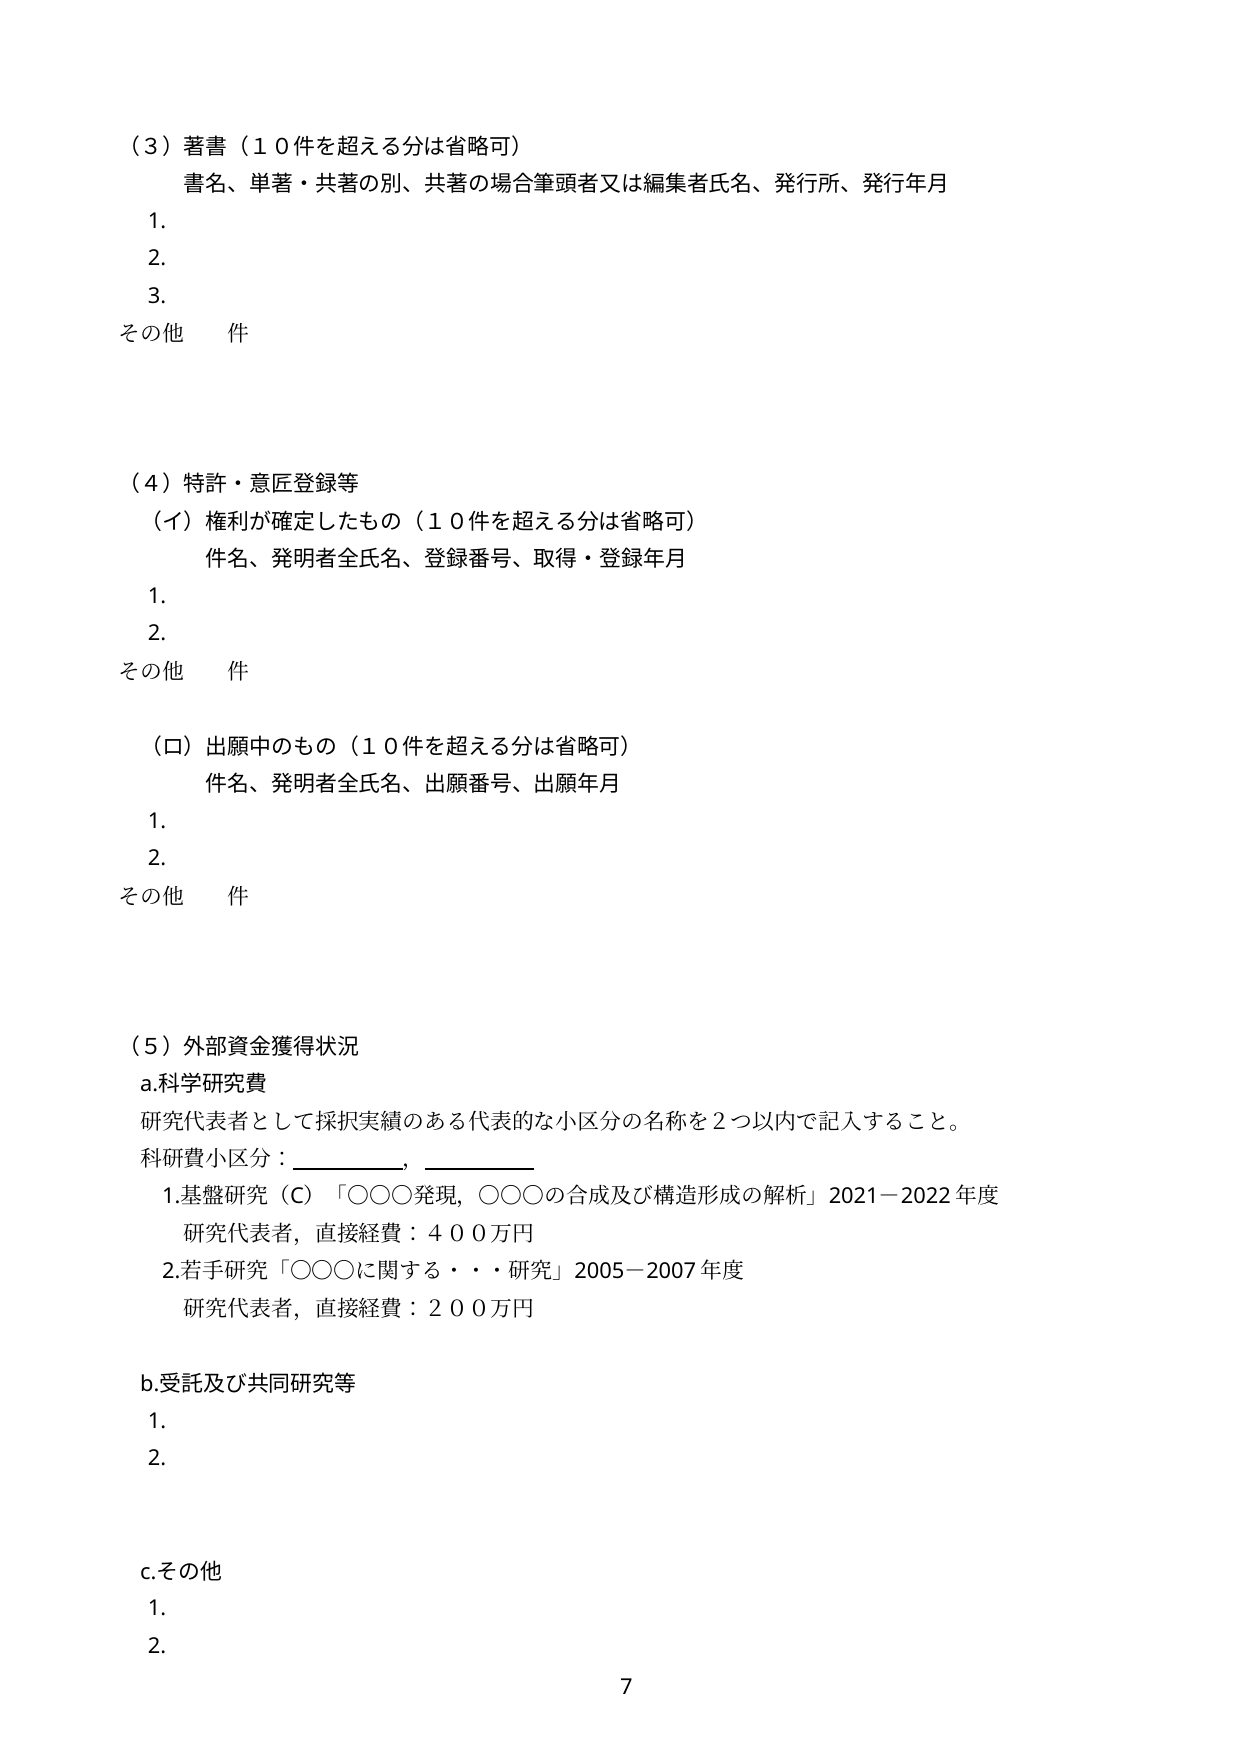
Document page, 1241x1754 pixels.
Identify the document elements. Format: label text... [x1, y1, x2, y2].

text 2.若手研究「〇〇〇に関する・・・研究」2005－2007年度 [118, 1251, 1134, 1288]
text 2. [118, 1626, 1134, 1663]
text （５）外部資金獲得状況 [118, 1026, 1134, 1063]
text 研究代表者，直接経費：４００万円 [118, 1213, 1134, 1251]
text 2. [118, 238, 1134, 276]
text 1. [118, 1588, 1134, 1626]
text 2. [118, 1438, 1134, 1476]
text 1.基盤研究（C）「〇〇〇発現，〇〇〇の合成及び構造形成の解析」2021－2022年度 [118, 1176, 1134, 1213]
text a.科学研究費 [118, 1063, 1134, 1101]
text 科研費小区分： ， [118, 1138, 1134, 1176]
text 2. [118, 613, 1134, 651]
text （４）特許・意匠登録等 [118, 463, 1134, 501]
text 書名、単著・共著の別、共著の場合筆頭者又は編集者氏名、発行所、発行年月 [118, 163, 1134, 201]
text その他 件 [118, 876, 1134, 913]
text 研究代表者として採択実績のある代表的な小区分の名称を２つ以内で記入すること。 [118, 1101, 1134, 1138]
text その他 件 [118, 651, 1134, 688]
text b.受託及び共同研究等 [118, 1363, 1134, 1401]
text 1. [118, 201, 1134, 238]
text 2. [118, 838, 1134, 876]
text 件名、発明者全氏名、出願番号、出願年月 [118, 763, 1134, 801]
text その他 件 [118, 313, 1134, 351]
text 3. [118, 276, 1134, 313]
text 1. [118, 576, 1134, 613]
text 研究代表者，直接経費：２００万円 [118, 1288, 1134, 1326]
text 1. [118, 801, 1134, 838]
text （ロ）出願中のもの（１０件を超える分は省略可） [118, 726, 1134, 763]
text （イ）権利が確定したもの（１０件を超える分は省略可） [118, 501, 1134, 538]
text 件名、発明者全氏名、登録番号、取得・登録年月 [118, 538, 1134, 576]
text （３）著書（１０件を超える分は省略可） [118, 126, 1134, 163]
text 1. [118, 1401, 1134, 1438]
text c.その他 [118, 1551, 1134, 1588]
